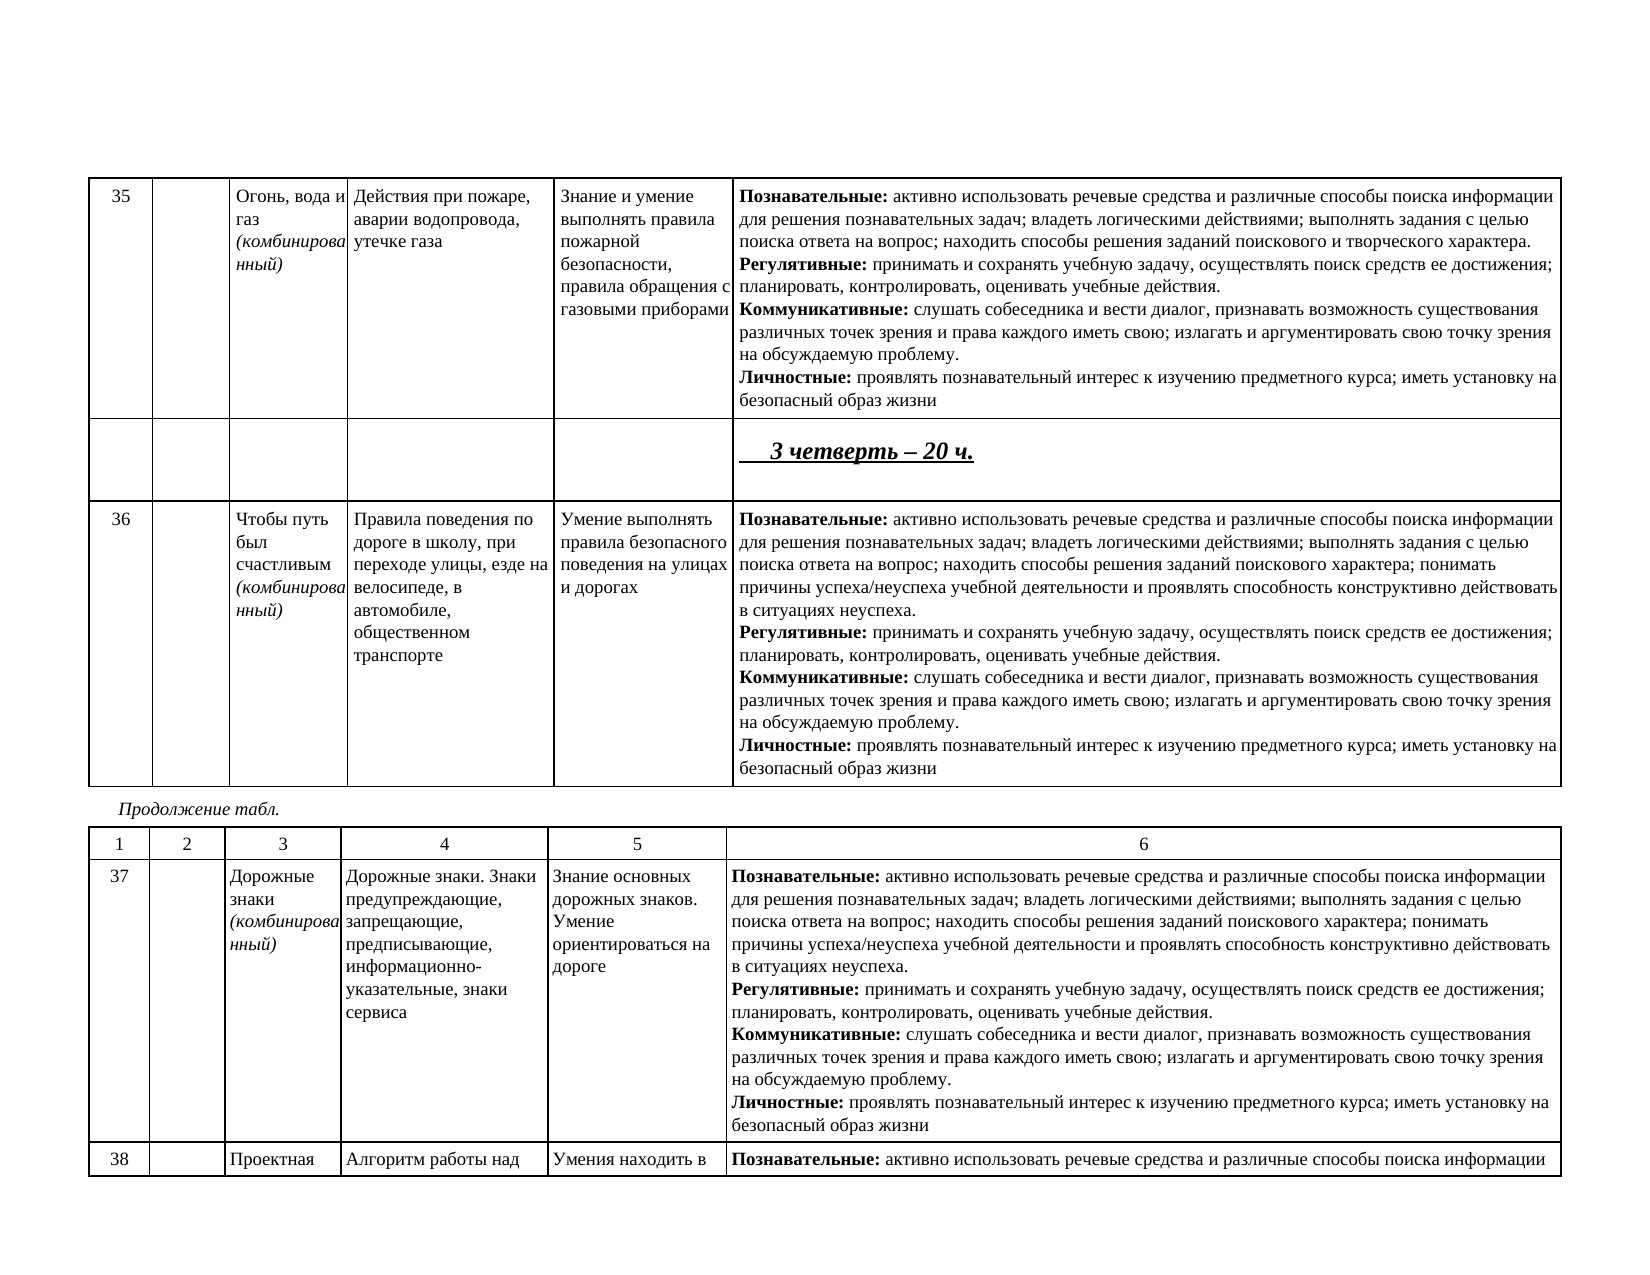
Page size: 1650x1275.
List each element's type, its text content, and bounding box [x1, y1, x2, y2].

table_header 1 [90, 828, 149, 859]
table_cell Знание и умение выполнять правила пожарной безопасности, правила обращения с газовыми приборами [555, 179, 732, 418]
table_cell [727, 1143, 1560, 1175]
text Продолжение табл. [118, 798, 1532, 820]
table_cell 3 четверть – 20 ч. [734, 419, 1560, 500]
table_cell Чтобы путь был счастливым (комбинированный) [230, 502, 347, 786]
table_header 3 [226, 828, 340, 859]
table_cell 36 [90, 502, 152, 786]
table_cell Познавательные: активно использовать речевые средства и различные способы поиска информации для решения познавательных задач; владеть логическими действиями; выполнять задания с целью поиска ответа на вопрос; находить способы решения заданий поискового и творческого характера. Регулятивные: принимать и сохранять учебную задачу, осуществлять поиск средств ее достижения; планировать, контролировать, оценивать учебные действия. Коммуникативные: слушать собеседника и вести диалог, признавать возможность существования различных точек зрения и права каждого иметь свою; излагать и аргументировать свою точку зрения на обсуждаемую проблему. Личностные: проявлять познавательный интерес к изучению предметного курса; иметь установку на безопасный образ жизни [734, 179, 1560, 418]
table_cell [153, 419, 229, 500]
table_header 4 [342, 828, 547, 859]
table_cell [90, 419, 152, 500]
table_header 2 [150, 828, 224, 859]
table_cell [348, 419, 553, 500]
table_cell [230, 419, 347, 500]
table_cell Дорожные знаки (комбинированный) [226, 860, 340, 1141]
table_header 6 [727, 828, 1560, 859]
table_cell Огонь, вода и газ (комбинированный) [230, 179, 347, 418]
table_cell Познавательные: активно использовать речевые средства и различные способы поиска информации для решения познавательных задач; владеть логическими действиями; выполнять задания с целью поиска ответа на вопрос; находить способы решения заданий поискового характера; понимать причины успеха/неуспеха учебной деятельности и проявлять способность конструктивно действовать в ситуациях неуспеха. Регулятивные: принимать и сохранять учебную задачу, осуществлять поиск средств ее достижения; планировать, контролировать, оценивать учебные действия. Коммуникативные: слушать собеседника и вести диалог, признавать возможность существования различных точек зрения и права каждого иметь свою; излагать и аргументировать свою точку зрения на обсуждаемую проблему. Личностные: проявлять познавательный интерес к изучению предметного курса; иметь установку на безопасный образ жизни [727, 860, 1560, 1141]
table_cell [150, 1143, 224, 1175]
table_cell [549, 1143, 726, 1175]
table_cell Дорожные знаки. Знаки предупреждающие, запрещающие, предписывающие, информационно-указательные, знаки сервиса [342, 860, 547, 1141]
table_cell [555, 419, 732, 500]
table_cell Правила поведения по дороге в школу, при переходе улицы, езде на велосипеде, в автомобиле, общественном транспорте [348, 502, 553, 786]
table_cell Знание основных дорожных знаков. Умение ориентироваться на дороге [549, 860, 726, 1141]
table_cell 38 [90, 1143, 149, 1175]
table_cell [150, 860, 224, 1141]
table_cell 35 [90, 179, 152, 418]
table_cell действия при пожаре, аварии водопровода, утечке газа [348, 179, 553, 418]
table_cell 37 [90, 860, 149, 1141]
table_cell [342, 1143, 547, 1175]
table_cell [226, 1143, 340, 1175]
table_cell [153, 502, 229, 786]
table_cell Познавательные: активно использовать речевые средства и различные способы поиска информации для решения познавательных задач; владеть логическими действиями; выполнять задания с целью поиска ответа на вопрос; находить способы решения заданий поискового характера; понимать причины успеха/неуспеха учебной деятельности и проявлять способность конструктивно действовать в ситуациях неуспеха. Регулятивные: принимать и сохранять учебную задачу, осуществлять поиск средств ее достижения; планировать, контролировать, оценивать учебные действия. Коммуникативные: слушать собеседника и вести диалог, признавать возможность существования различных точек зрения и права каждого иметь свою; излагать и аргументировать свою точку зрения на обсуждаемую проблему. Личностные: проявлять познавательный интерес к изучению предметного курса; иметь установку на безопасный образ жизни [734, 502, 1560, 786]
table_cell Умение выполнять правила безопасного поведения на улицах и дорогах [555, 502, 732, 786]
table_header 5 [549, 828, 726, 859]
table_cell [153, 179, 229, 418]
